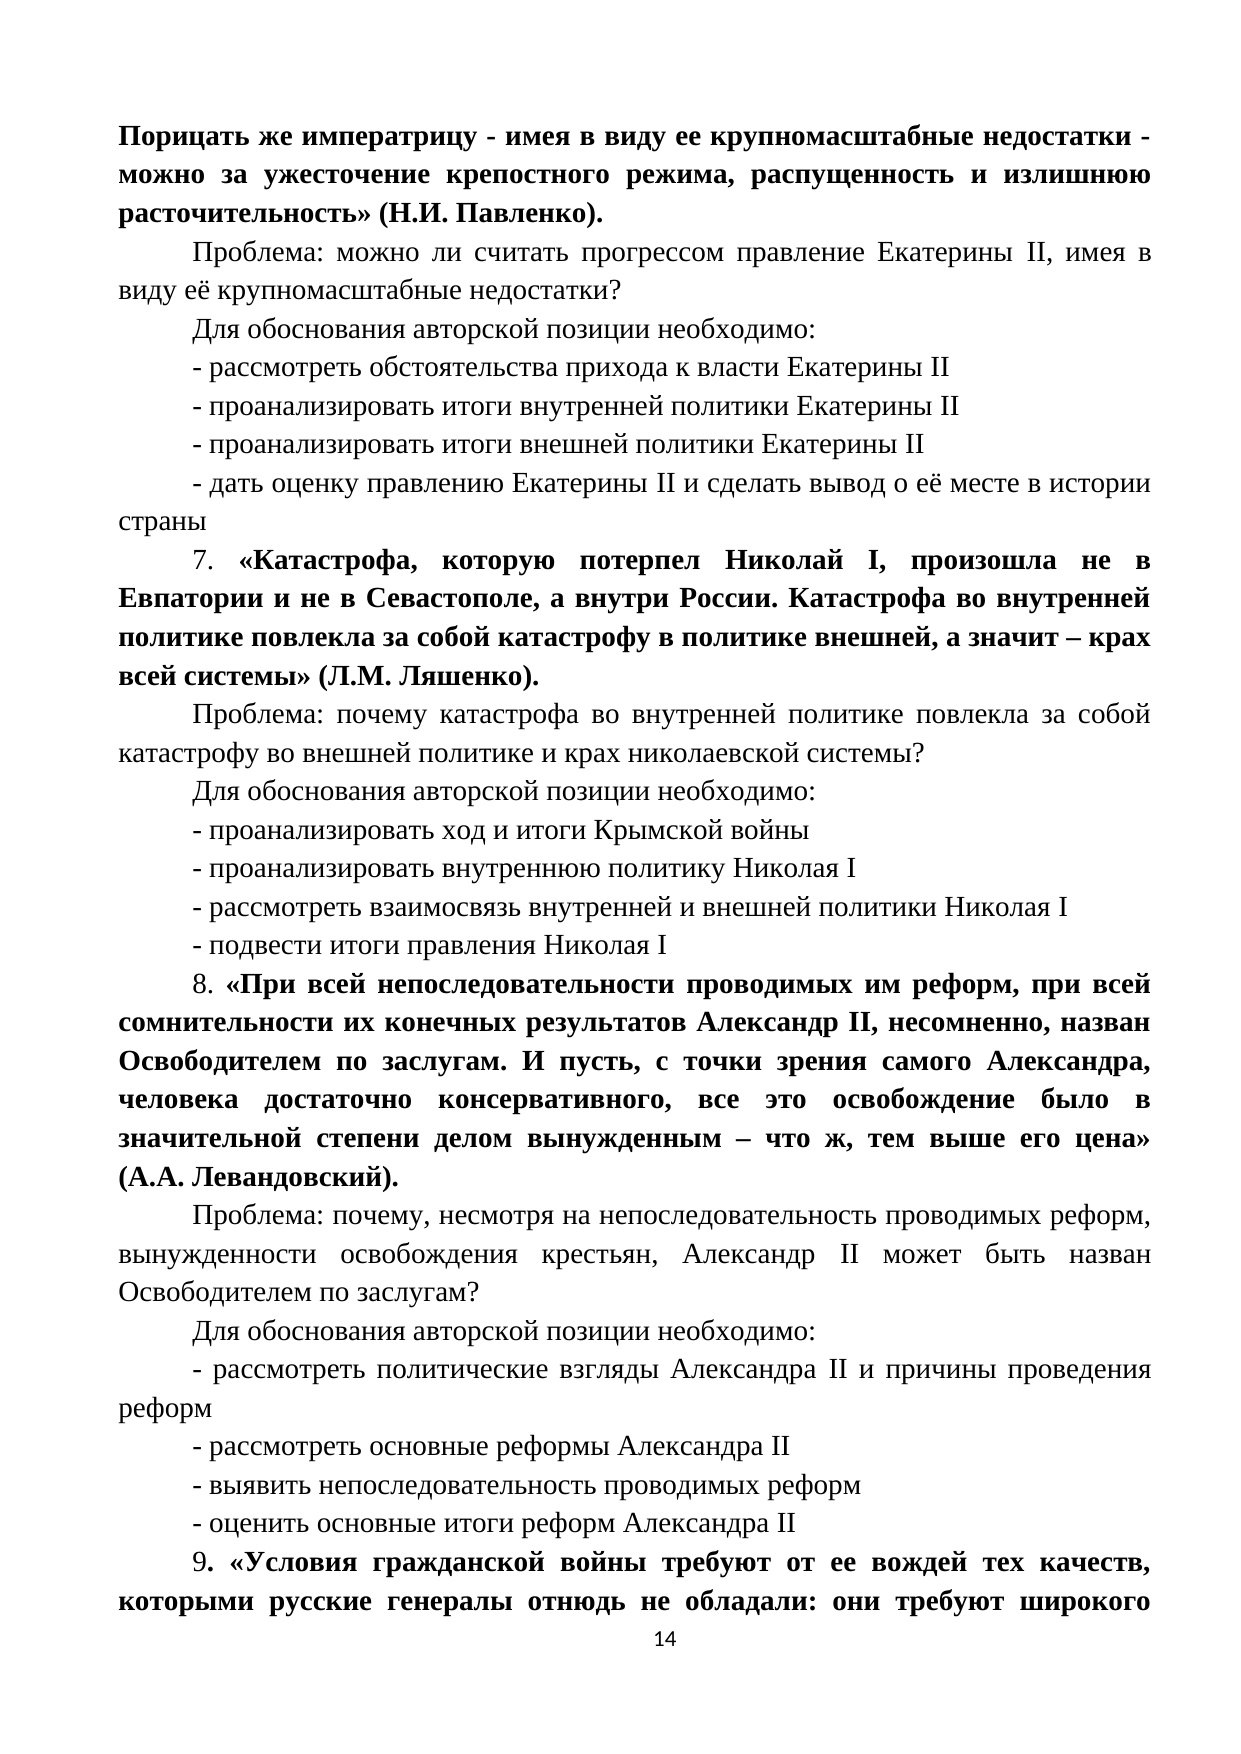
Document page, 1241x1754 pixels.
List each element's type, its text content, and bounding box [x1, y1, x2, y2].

text - проанализировать итоги внутренней политики Екатерины II [118, 388, 1152, 421]
text - рассмотреть основные реформы Александра II [118, 1428, 1152, 1462]
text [118, 1544, 1152, 1616]
text Для обоснования авторской позиции необходимо: [118, 311, 1152, 344]
text - выявить непоследовательность проводимых реформ [118, 1467, 1152, 1501]
text Для обоснования авторской позиции необходимо: [118, 1313, 1152, 1346]
text Проблема: можно ли считать прогрессом правление Екатерины II, имея в виду её крупномасштабные недостатки? [118, 234, 1152, 306]
text - подвести итоги правления Николая I [118, 927, 1152, 961]
text - проанализировать внутреннюю политику Николая I [118, 850, 1152, 884]
text - проанализировать итоги внешней политики Екатерины II [118, 426, 1152, 460]
text - оценить основные итоги реформ Александра II [118, 1506, 1152, 1539]
text Проблема: почему катастрофа во внутренней политике повлекла за собой катастрофу во внешней политике и крах николаевской системы? [118, 696, 1152, 768]
text - рассмотреть взаимосвязь внутренней и внешней политики Николая I [118, 889, 1152, 922]
text 8. «При всей непоследовательности проводимых им реформ, при всей сомнительности их конечных результатов Александр II, несомненно, назван Освободителем по заслугам. И пусть, с точки зрения самого Александра, человека достаточно консервативного, все это освобождение было в значительной степени делом вынужденным – что ж, тем выше его цена» (А.А. Левандовский). [118, 966, 1152, 1192]
text - рассмотреть политические взгляды Александра II и причины проведения реформ [118, 1351, 1152, 1423]
text - проанализировать ход и итоги Крымской войны [118, 812, 1152, 845]
text - дать оценку правлению Екатерины II и сделать вывод о её месте в истории страны [118, 465, 1152, 537]
text Проблема: почему, несмотря на непоследовательность проводимых реформ, вынужденности освобождения крестьян, Александр II может быть назван Освободителем по заслугам? [118, 1197, 1152, 1308]
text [118, 118, 1152, 229]
text Для обоснования авторской позиции необходимо: [118, 773, 1152, 807]
text 7. «Катастрофа, которую потерпел Николай I, произошла не в Евпатории и не в Севастополе, а внутри России. Катастрофа во внутренней политике повлекла за собой катастрофу в политике внешней, а значит – крах всей системы» (Л.М. Ляшенко). [118, 542, 1152, 691]
text - рассмотреть обстоятельства прихода к власти Екатерины II [118, 349, 1152, 383]
